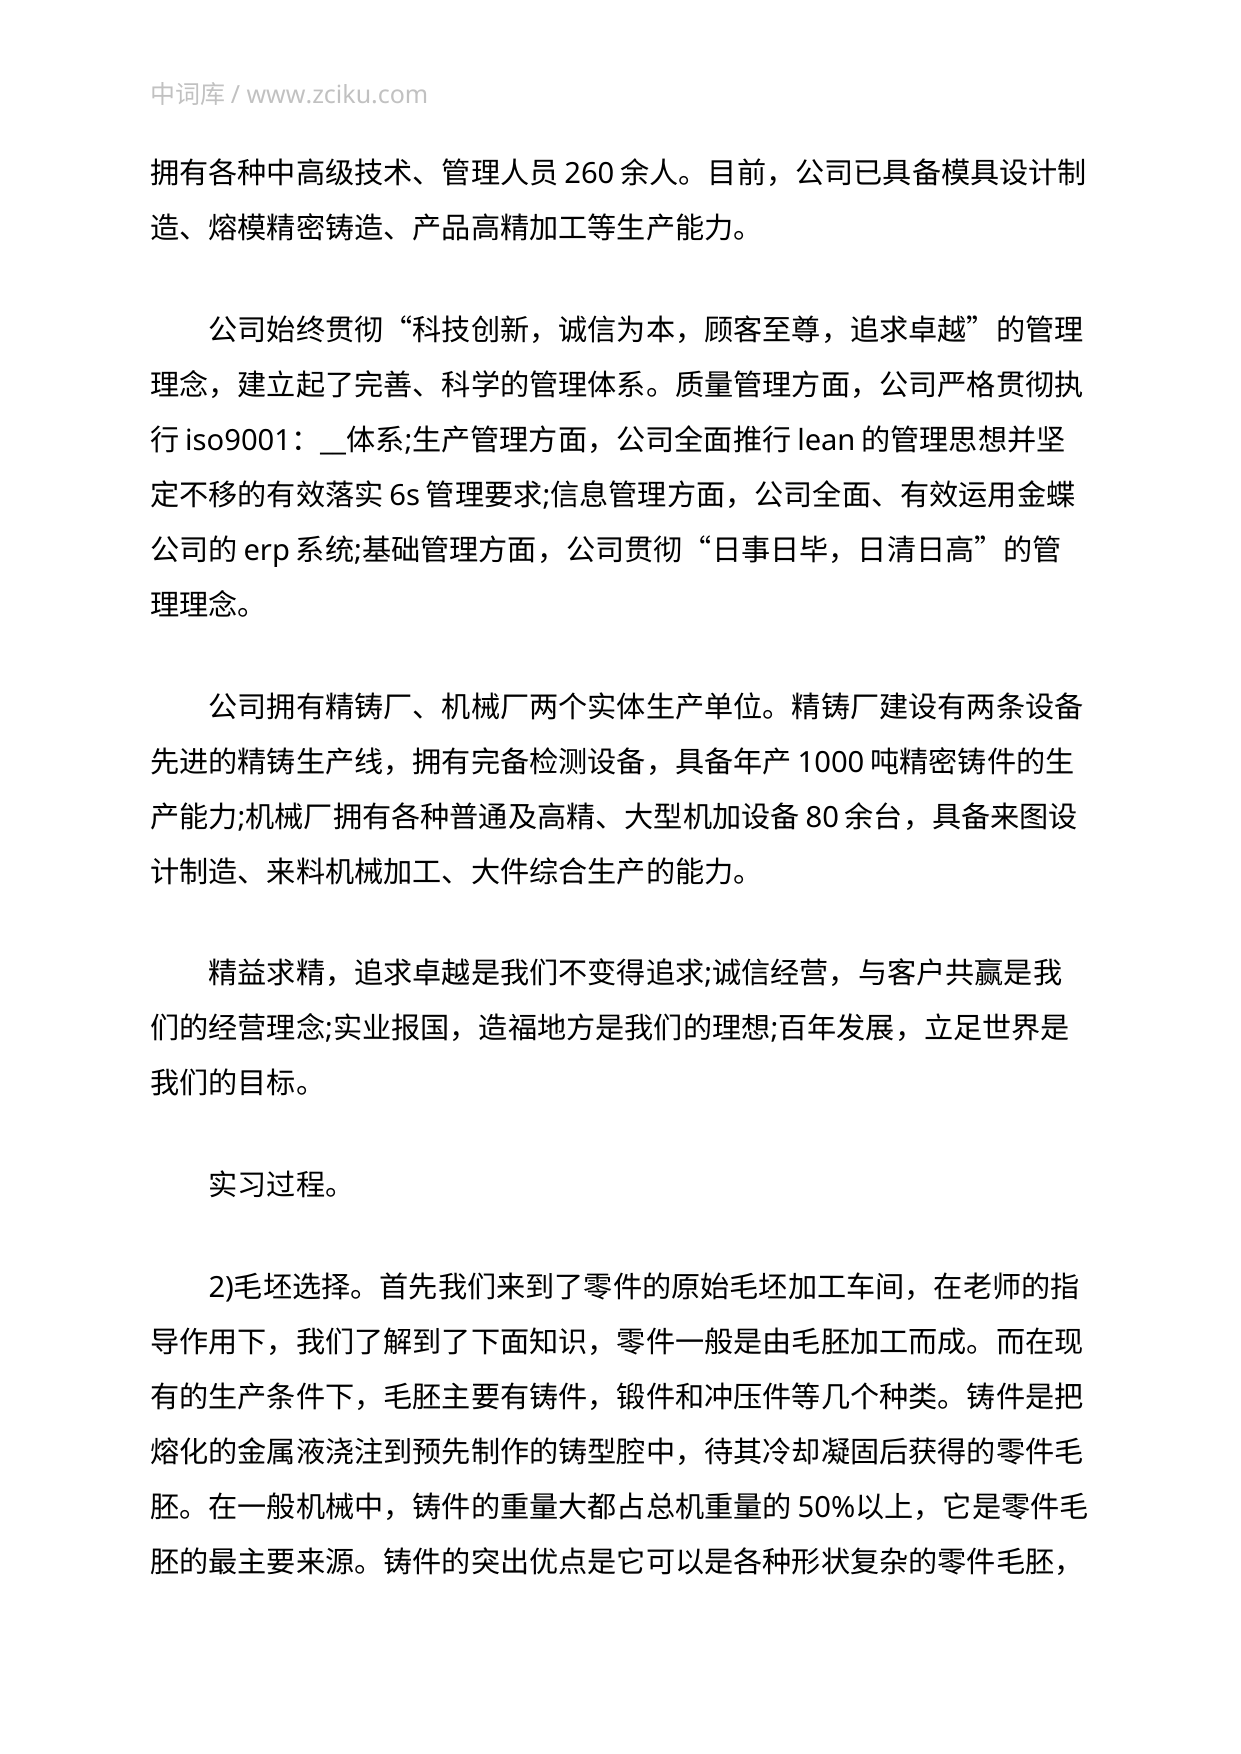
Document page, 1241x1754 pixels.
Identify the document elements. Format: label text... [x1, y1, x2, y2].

text 公司始终贯彻“科技创新，诚信为本，顾客至尊，追求卓越”的管理理念，建立起了完善、科学的管理体系。质量管理方面，公司严格贯彻执行iso9001：__体系;生产管理方面，公司全面推行lean的管理思想并坚定不移的有效落实6s管理要求;信息管理方面，公司全面、有效运用金蝶公司的erp系统;基础管理方面，公司贯彻“日事日毕，日清日高”的管理理念。 [150, 307, 1090, 624]
text 实习过程。 [150, 1162, 1090, 1204]
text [150, 1263, 1090, 1581]
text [150, 150, 1090, 247]
text 公司拥有精铸厂、机械厂两个实体生产单位。精铸厂建设有两条设备先进的精铸生产线，拥有完备检测设备，具备年产1000吨精密铸件的生产能力;机械厂拥有各种普通及高精、大型机加设备80余台，具备来图设计制造、来料机械加工、大件综合生产的能力。 [150, 683, 1090, 891]
text 精益求精，追求卓越是我们不变得追求;诚信经营，与客户共赢是我们的经营理念;实业报国，造福地方是我们的理想;百年发展，立足世界是我们的目标。 [150, 950, 1090, 1102]
